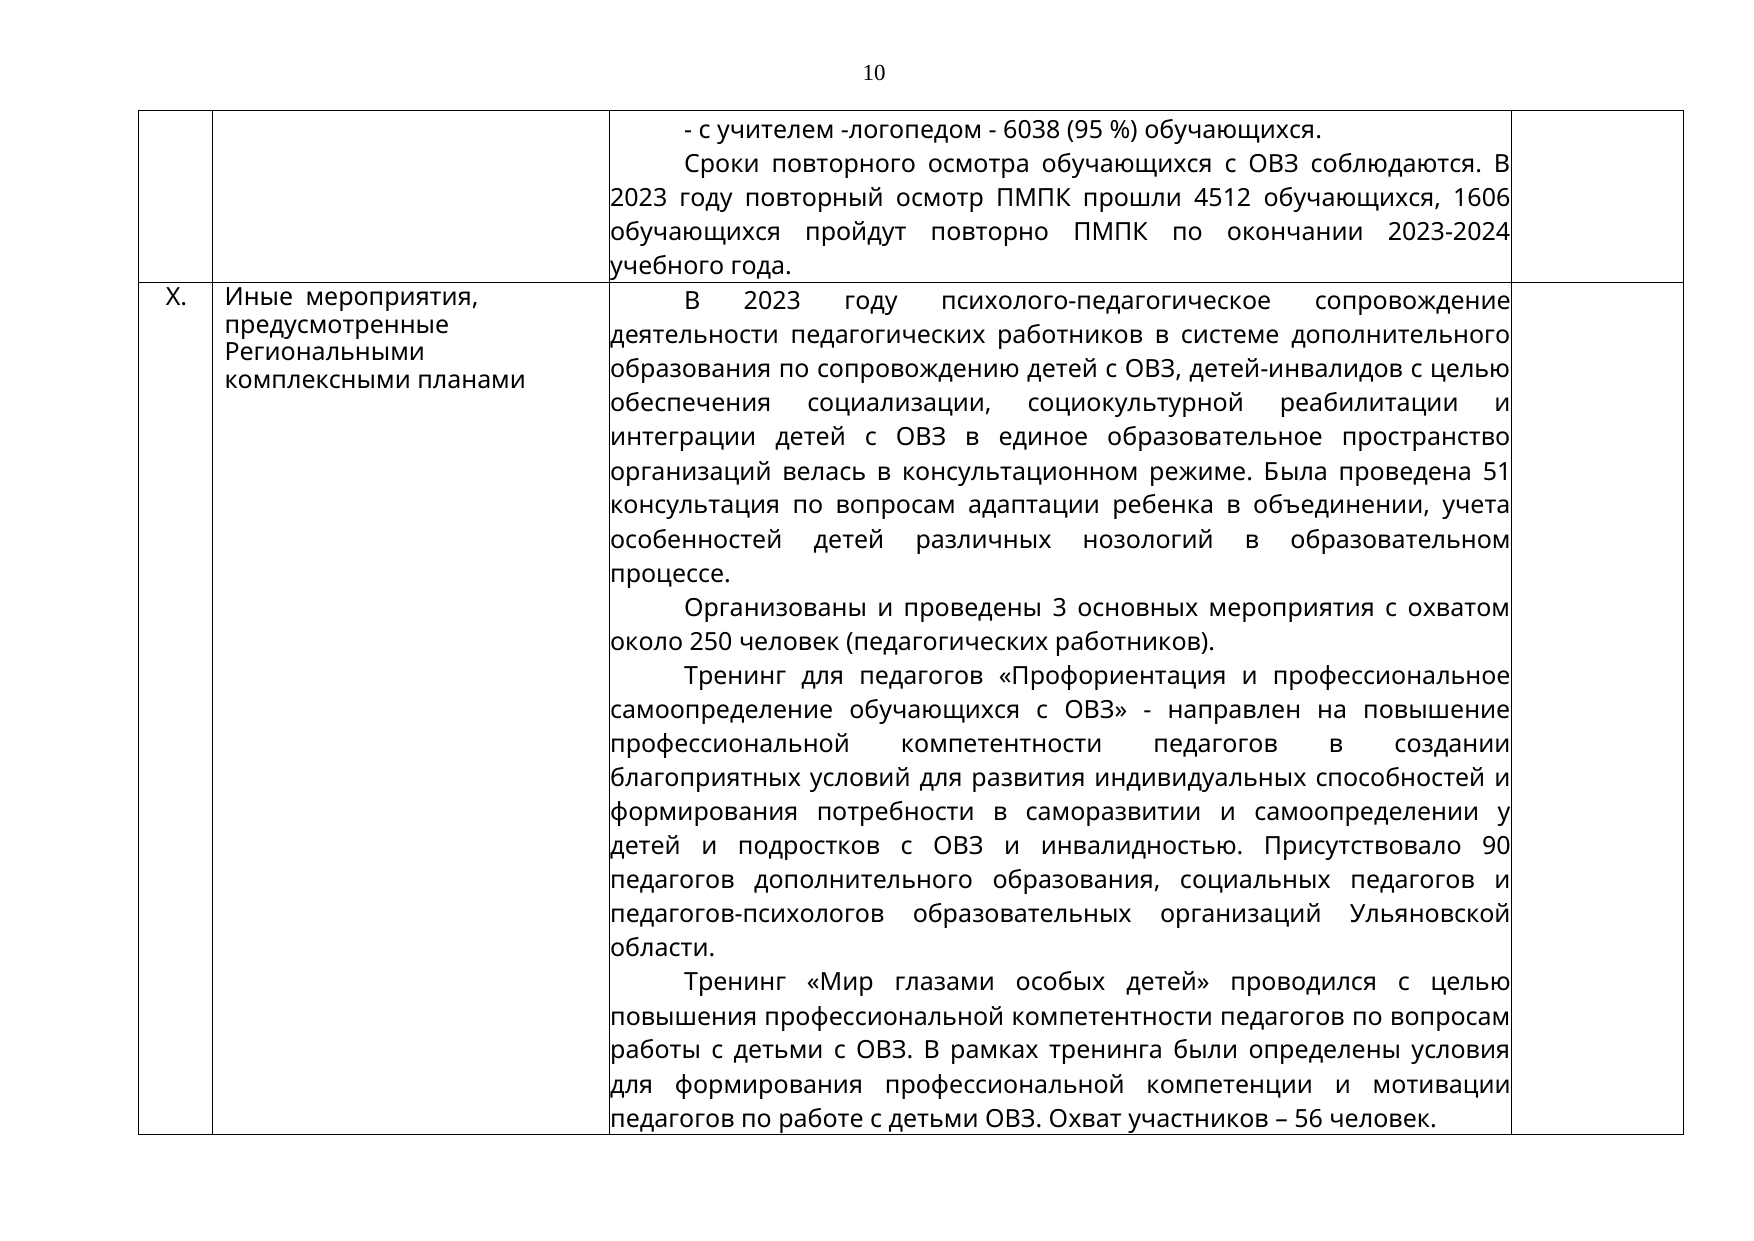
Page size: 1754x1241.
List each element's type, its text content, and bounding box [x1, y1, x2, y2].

table_cell [1512, 283, 1683, 1134]
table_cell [213, 283, 609, 1134]
table_cell 2. [139, 111, 212, 282]
table_cell [1512, 111, 1683, 282]
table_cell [610, 283, 1511, 1134]
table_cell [610, 111, 1511, 282]
table_cell Х. [139, 283, 212, 1134]
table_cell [213, 111, 609, 282]
